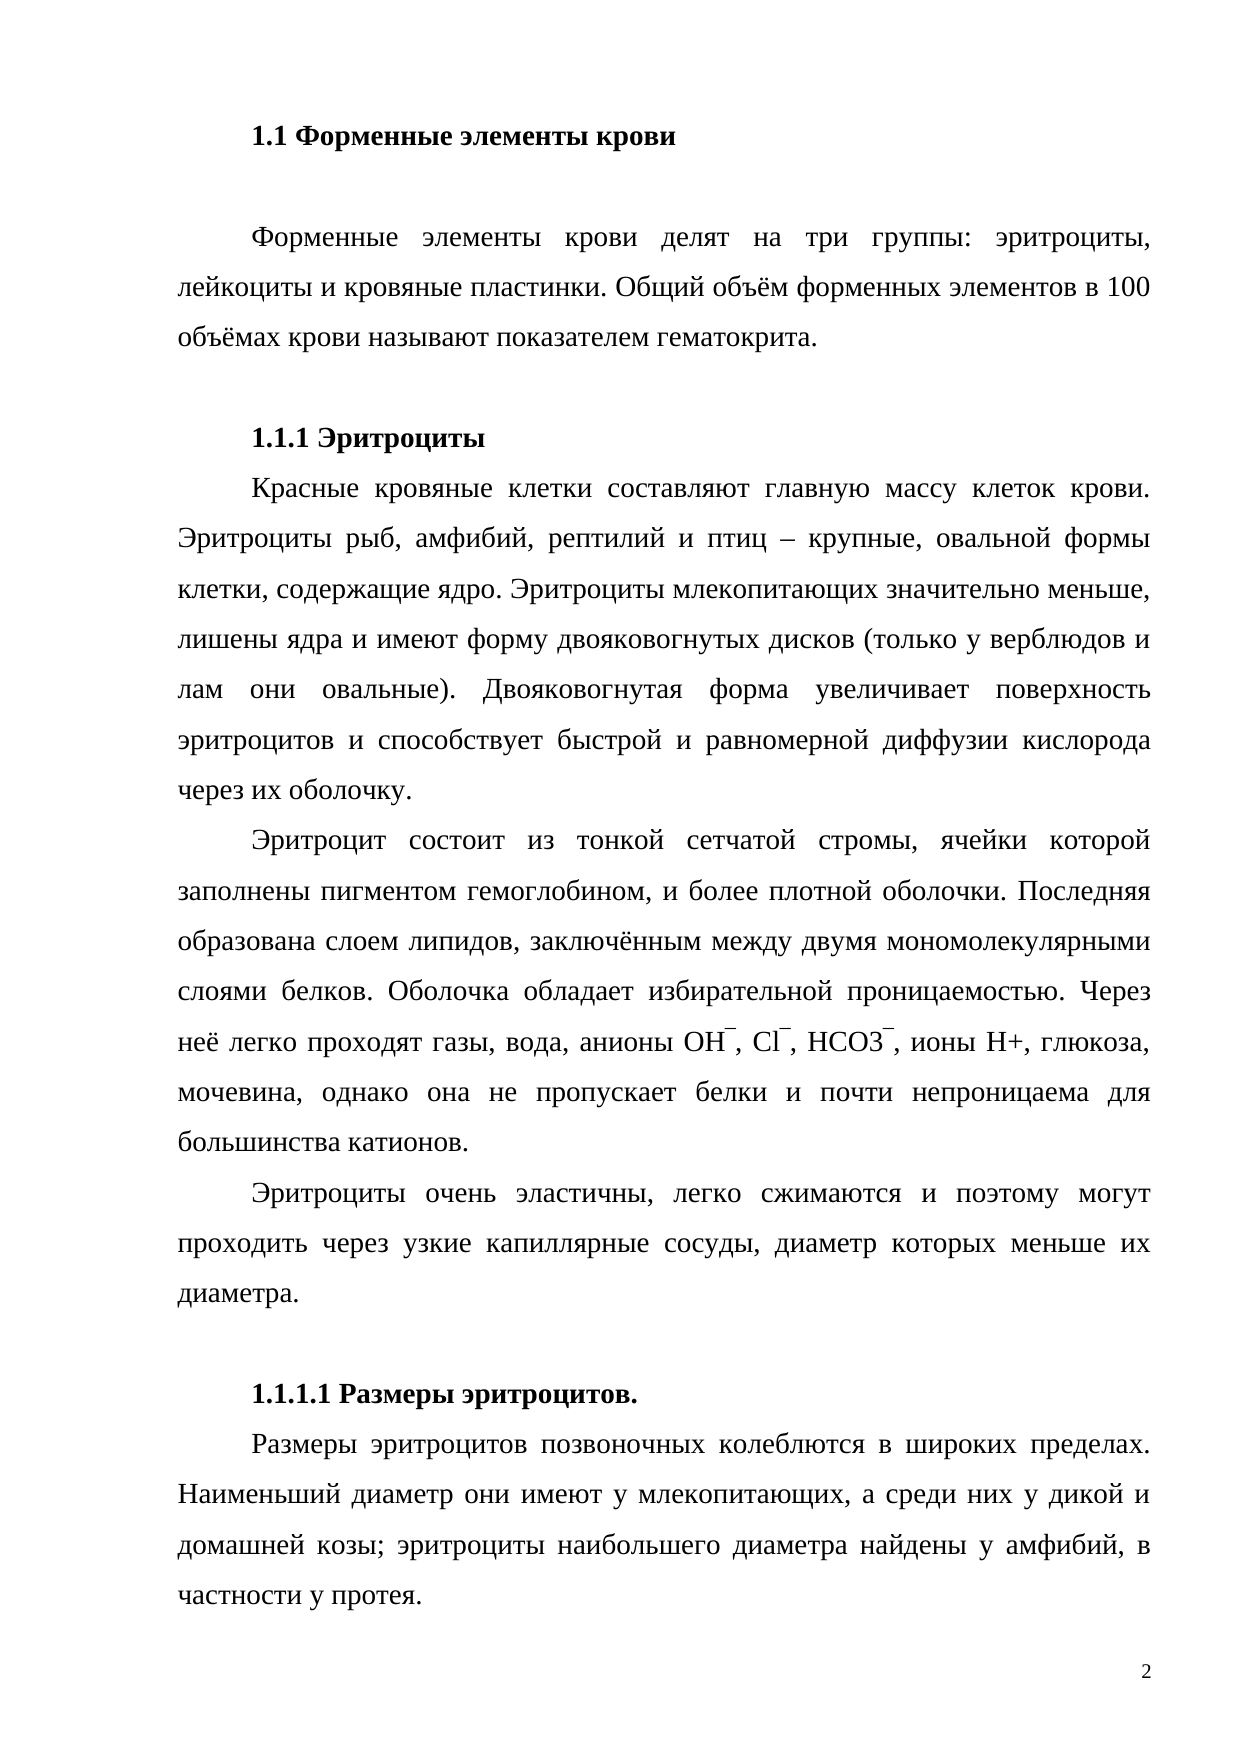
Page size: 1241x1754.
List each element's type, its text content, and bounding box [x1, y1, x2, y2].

text Красные кровяные клетки составляют главную массу клеток крови. Эритроциты рыб, амфибий, рептилий и птиц – крупные, овальной формы клетки, содержащие ядро. Эритроциты млекопитающих значительно меньше, лишены ядра и имеют форму двояковогнутых дисков (только у верблюдов и лам они овальные). Двояковогнутая форма увеличивает поверхность эритроцитов и способствует быстрой и равномерной диффузии кислорода через их оболочку. [177, 470, 1152, 806]
text Размеры эритроцитов позвоночных колеблются в широких пределах. Наименьший диаметр они имеют у млекопитающих, а среди них у дикой и домашней козы; эритроциты наибольшего диаметра найдены у амфибий, в частности у протея. [177, 1426, 1152, 1611]
text Эритроцит состоит из тонкой сетчатой стромы, ячейки которой заполнены пигментом гемоглобином, и более плотной оболочки. Последняя образована слоем липидов, заключённым между двумя мономолекулярными слоями белков. Оболочка обладает избирательной проницаемостью. Через неё легко проходят газы, вода, анионы ОН‾, Cl‾, HCO3‾, ионы H+, глюкоза, мочевина, однако она не пропускает белки и почти непроницаема для большинства катионов. [177, 822, 1152, 1158]
text 1.1.1.1 Размеры эритроцитов. [177, 1376, 1152, 1409]
text 1.1.1 Эритроциты [177, 420, 1152, 453]
text Эритроциты очень эластичны, легко сжимаются и поэтому могут проходить через узкие капиллярные сосуды, диаметр которых меньше их диаметра. [177, 1175, 1152, 1309]
text 1.1 Форменные элементы крови [177, 118, 1152, 152]
text Форменные элементы крови делят на три группы: эритроциты, лейкоциты и кровяные пластинки. Общий объём форменных элементов в 100 объёмах крови называют показателем гематокрита. [177, 219, 1152, 353]
